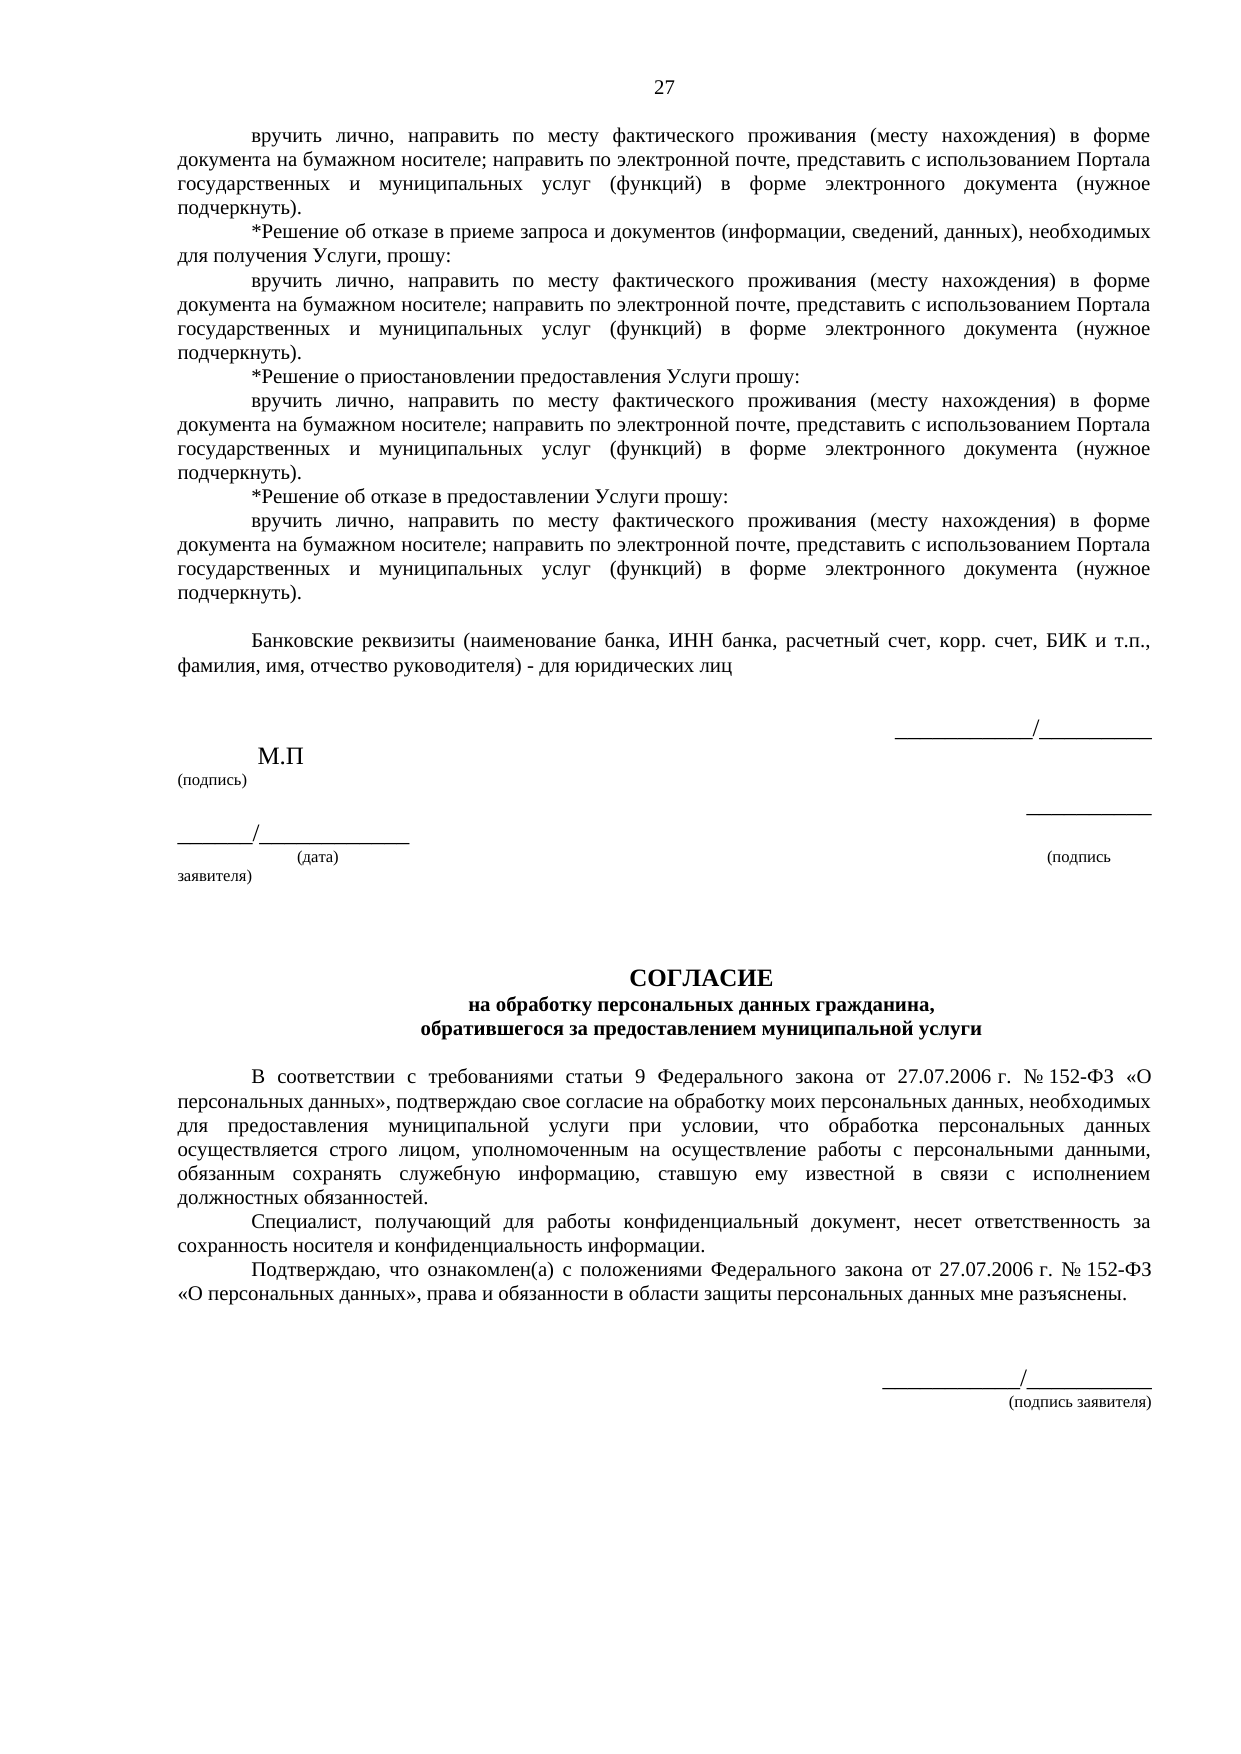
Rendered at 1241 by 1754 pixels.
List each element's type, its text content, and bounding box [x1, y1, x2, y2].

text обратившегося за предоставлением муниципальной услуги [177, 1016, 1152, 1040]
text вручить лично, направить по месту фактического проживания (месту нахождения) в форме документа на бумажном носителе; направить по электронной почте, представить с использованием Портала государственных и муниципальных услуг (функций) в форме электронного документа (нужное подчеркнуть). [177, 267, 1152, 364]
text *Решение о приостановлении предоставления Услуги прошу: [177, 364, 1152, 388]
text (подпись заявителя) [177, 1391, 1152, 1411]
text Специалист, получающий для работы конфиденциальный документ, несет ответственность за сохранность носителя и конфиденциальность информации. [177, 1209, 1152, 1257]
text вручить лично, направить по месту фактического проживания (месту нахождения) в форме документа на бумажном носителе; направить по электронной почте, представить с использованием Портала государственных и муниципальных услуг (функций) в форме электронного документа (нужное подчеркнуть). [177, 388, 1152, 484]
text ___________/__________ [177, 1363, 1152, 1391]
text М.П (подпись) [177, 741, 1152, 789]
text вручить лично, направить по месту фактического проживания (месту нахождения) в форме документа на бумажном носителе; направить по электронной почте, представить с использованием Портала государственных и муниципальных услуг (функций) в форме электронного документа (нужное подчеркнуть). [177, 508, 1152, 604]
text на обработку персональных данных гражданина, [177, 992, 1152, 1016]
text (дата) (подпись заявителя) [177, 847, 1152, 885]
text *Решение об отказе в предоставлении Услуги прошу: [177, 484, 1152, 508]
text Подтверждаю, что ознакомлен(а) с положениями Федерального закона от 27.07.2006 г. № 152-ФЗ «О персональных данных», права и обязанности в области защиты персональных данных мне разъяснены. [177, 1257, 1152, 1305]
text ___________/_________ [177, 689, 1152, 741]
text __________ ______/____________ [177, 789, 1152, 847]
text *Решение об отказе в приеме запроса и документов (информации, сведений, данных), необходимых для получения Услуги, прошу: [177, 219, 1152, 267]
text В соответствии с требованиями статьи 9 Федерального закона от 27.07.2006 г. № 152-ФЗ «О персональных данных», подтверждаю свое согласие на обработку моих персональных данных, необходимых для предоставления муниципальной услуги при условии, что обработка персональных данных осуществляется строго лицом, уполномоченным на осуществление работы с персональными данными, обязанным сохранять служебную информацию, ставшую ему известной в связи с исполнением должностных обязанностей. [177, 1064, 1152, 1209]
text СОГЛАСИЕ [177, 963, 1152, 992]
text Банковские реквизиты (наименование банка, ИНН банка, расчетный счет, корр. счет, БИК и т.п., фамилия, имя, отчество руководителя) - для юридических лиц [177, 628, 1152, 677]
text вручить лично, направить по месту фактического проживания (месту нахождения) в форме документа на бумажном носителе; направить по электронной почте, представить с использованием Портала государственных и муниципальных услуг (функций) в форме электронного документа (нужное подчеркнуть). [177, 123, 1152, 219]
